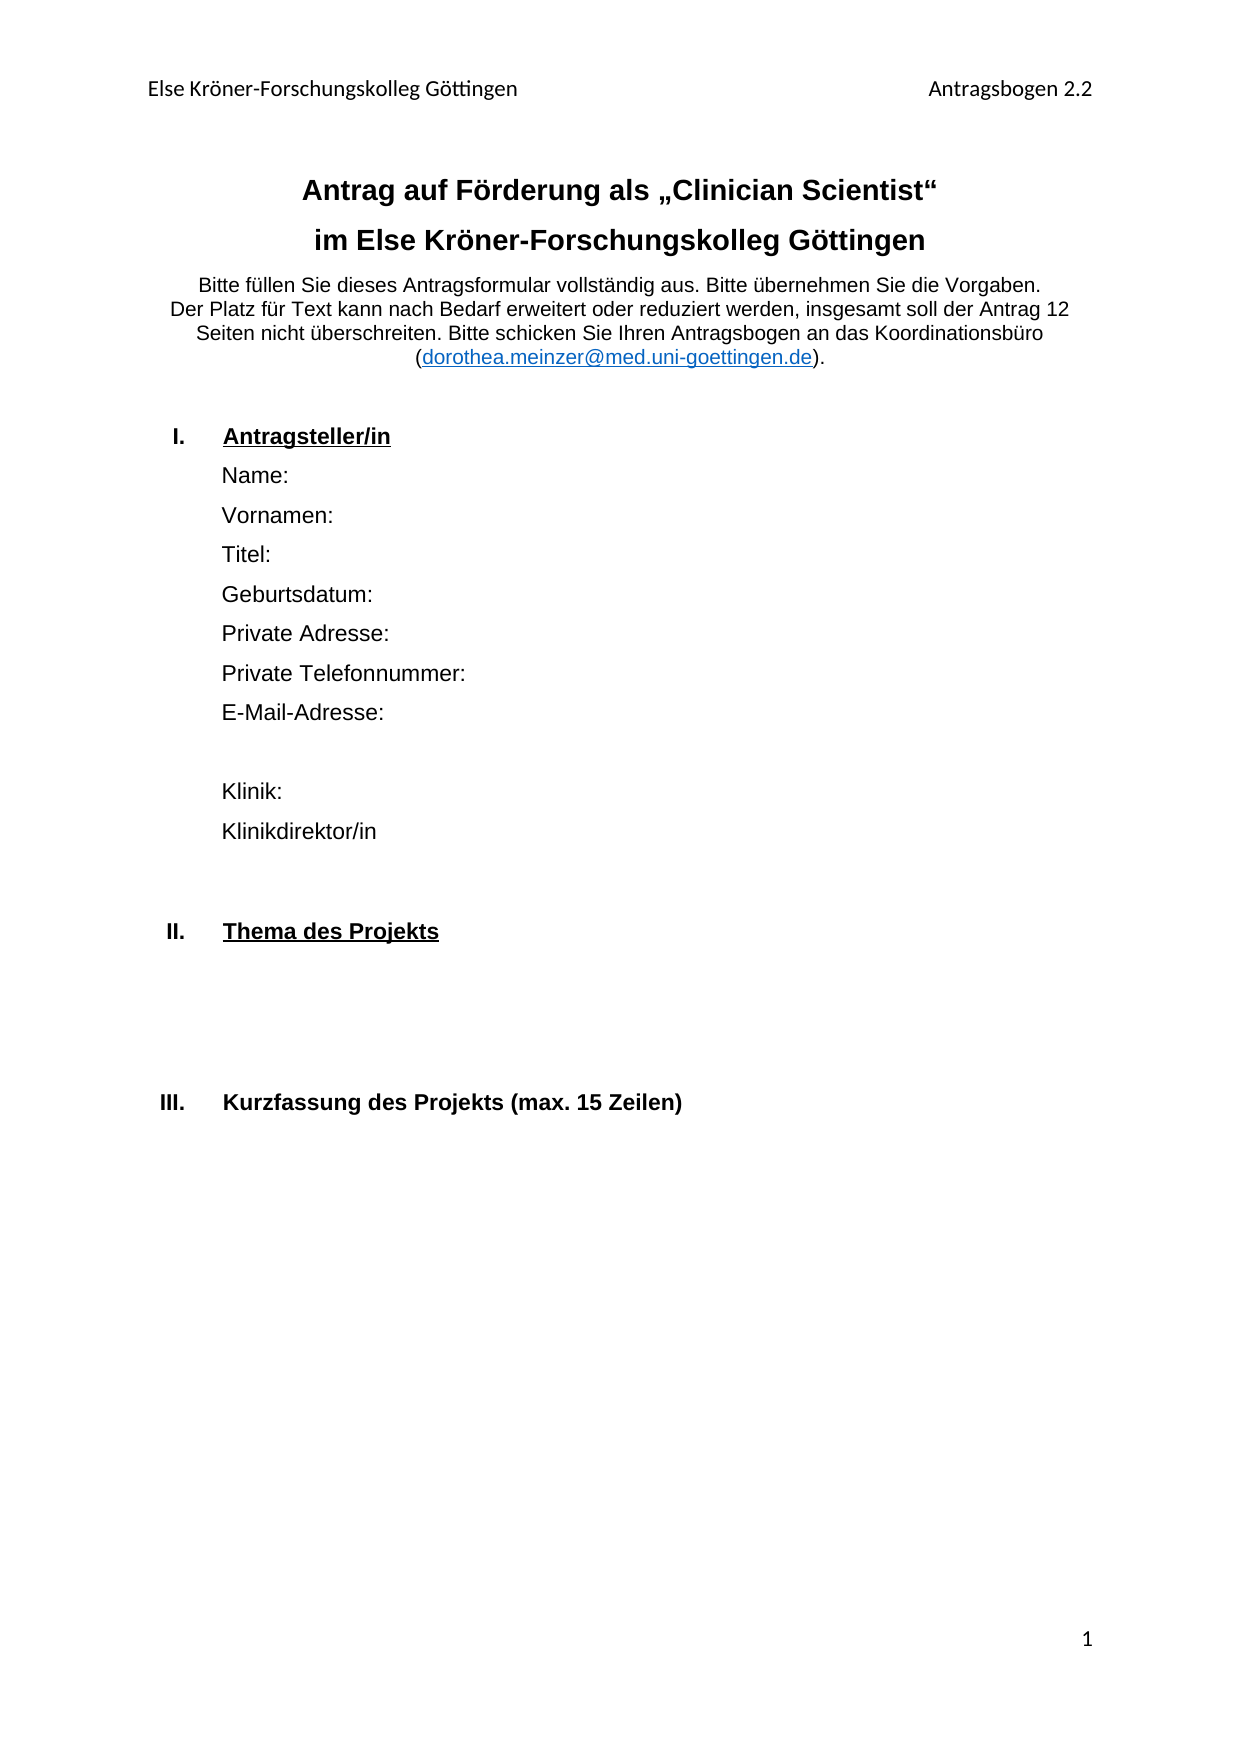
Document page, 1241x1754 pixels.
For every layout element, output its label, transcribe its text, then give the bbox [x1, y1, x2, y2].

text Klinik: [221, 778, 1093, 805]
text Bitte füllen Sie dieses Antragsformular vollständig aus. Bitte übernehmen Sie die Vorgaben. [148, 273, 1093, 297]
text im Else Kröner-Forschungskolleg Göttingen [148, 223, 1093, 257]
list Kurzfassung des Projekts (max. 15 Zeilen) [185, 1089, 1093, 1116]
text E-Mail-Adresse: [221, 699, 1093, 726]
text Name: [221, 462, 1093, 489]
list Thema des Projekts [185, 918, 1093, 944]
text Private Adresse: [221, 620, 1093, 647]
text Klinikdirektor/in [221, 818, 1093, 844]
text Titel: [221, 541, 1093, 568]
text Vornamen: [221, 502, 1093, 528]
text Der Platz für Text kann nach Bedarf erweitert oder reduziert werden, insgesamt soll der Antrag 12 Seiten nicht überschreiten. Bitte schicken Sie Ihren Antragsbogen an das Koordinationsbüro (dorothea.meinzer@med.uni-goettingen.de). [148, 297, 1093, 369]
text Antrag auf Förderung als „Clinician Scientist“ [148, 173, 1093, 206]
list Antragsteller/in [185, 423, 1093, 449]
text Geburtsdatum: [221, 581, 1093, 607]
text Private Telefonnummer: [221, 660, 1093, 686]
